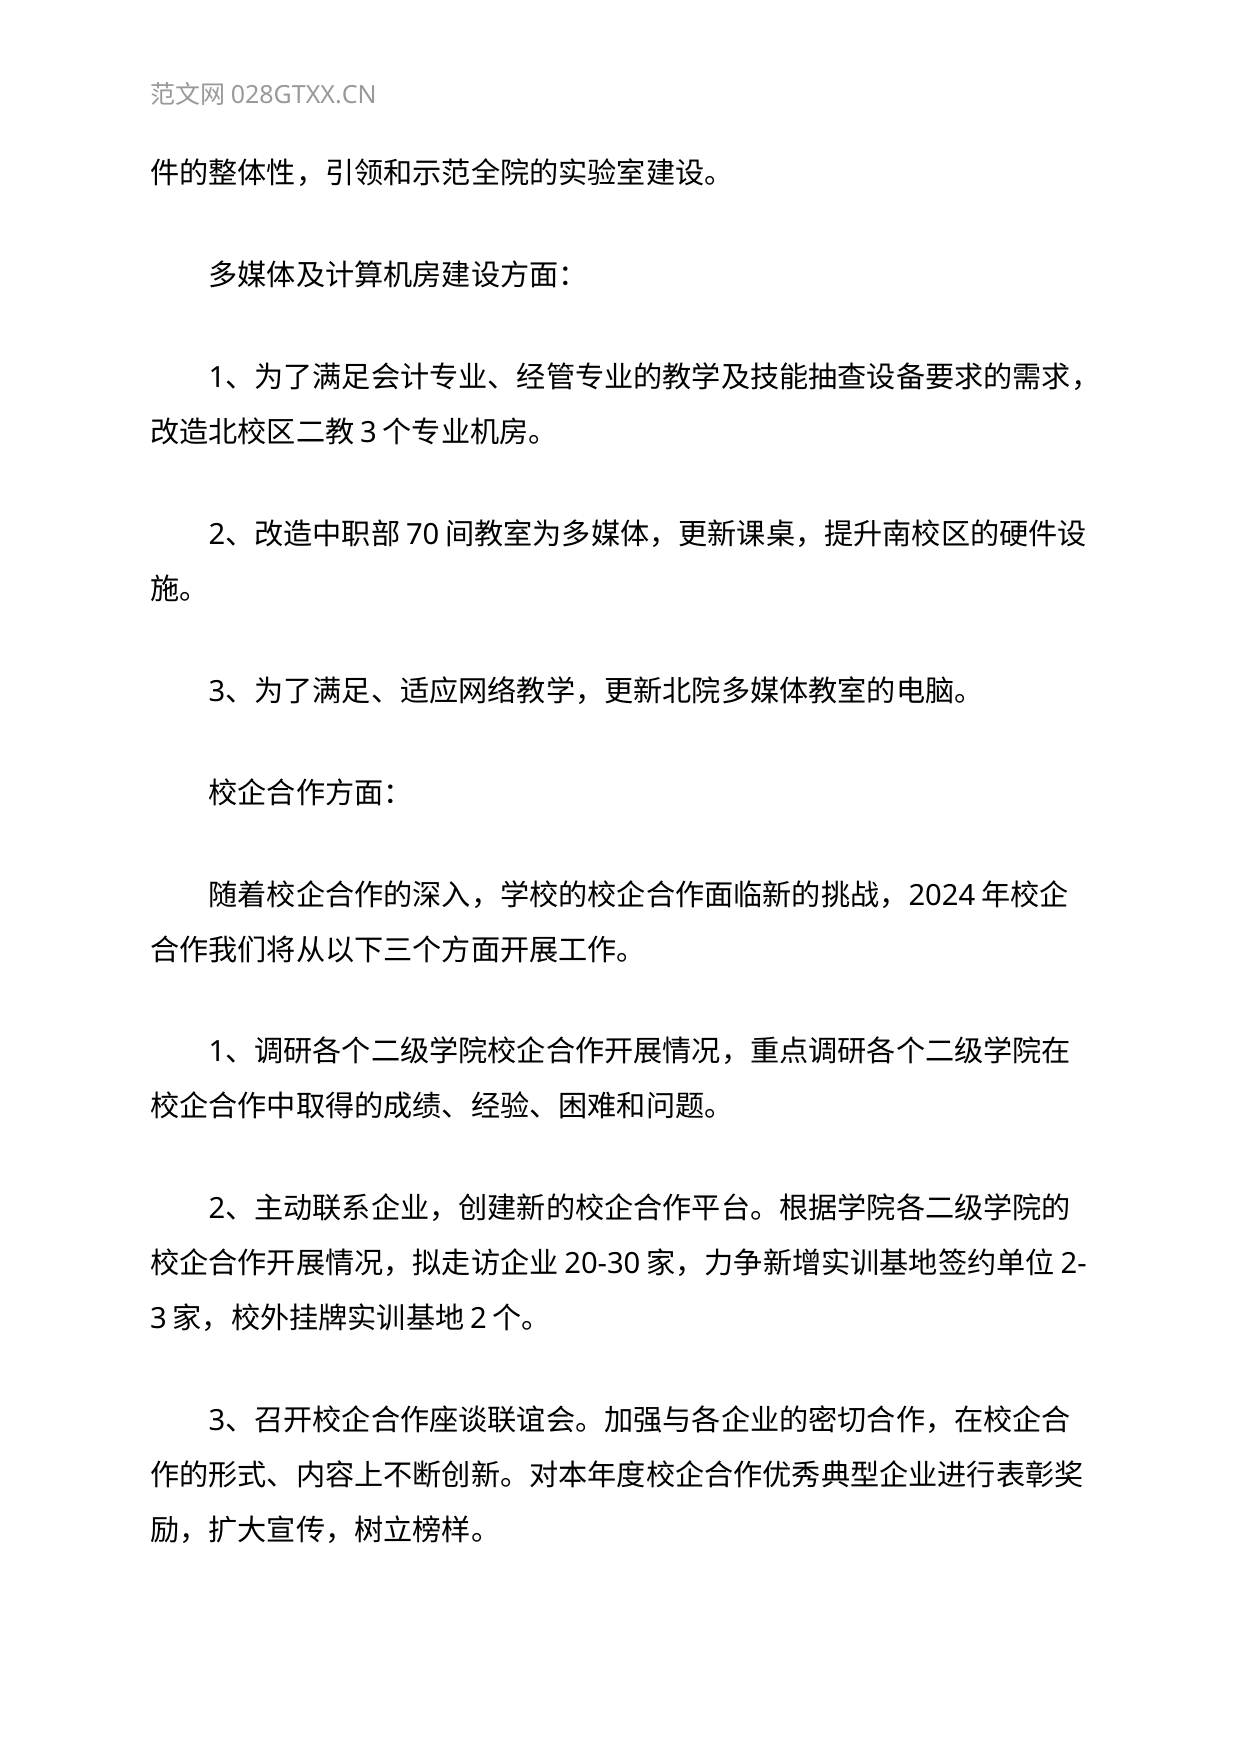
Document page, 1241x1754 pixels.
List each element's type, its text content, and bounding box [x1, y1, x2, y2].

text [150, 150, 1090, 192]
text 1、调研各个二级学院校企合作开展情况，重点调研各个二级学院在校企合作中取得的成绩、经验、困难和问题。 [150, 1028, 1090, 1125]
text 1、为了满足会计专业、经管专业的教学及技能抽查设备要求的需求，改造北校区二教3个专业机房。 [150, 353, 1090, 451]
text 2、主动联系企业，创建新的校企合作平台。根据学院各二级学院的校企合作开展情况，拟走访企业20-30家，力争新增实训基地签约单位2-3家，校外挂牌实训基地2个。 [150, 1184, 1090, 1337]
text 多媒体及计算机房建设方面： [150, 252, 1090, 294]
text 3、召开校企合作座谈联谊会。加强与各企业的密切合作，在校企合作的形式、内容上不断创新。对本年度校企合作优秀典型企业进行表彰奖励，扩大宣传，树立榜样。 [150, 1397, 1090, 1549]
text 校企合作方面： [150, 769, 1090, 812]
text 2、改造中职部70间教室为多媒体，更新课桌，提升南校区的硬件设施。 [150, 511, 1090, 608]
text 3、为了满足、适应网络教学，更新北院多媒体教室的电脑。 [150, 667, 1090, 710]
text 随着校企合作的深入，学校的校企合作面临新的挑战，2024年校企合作我们将从以下三个方面开展工作。 [150, 871, 1090, 968]
